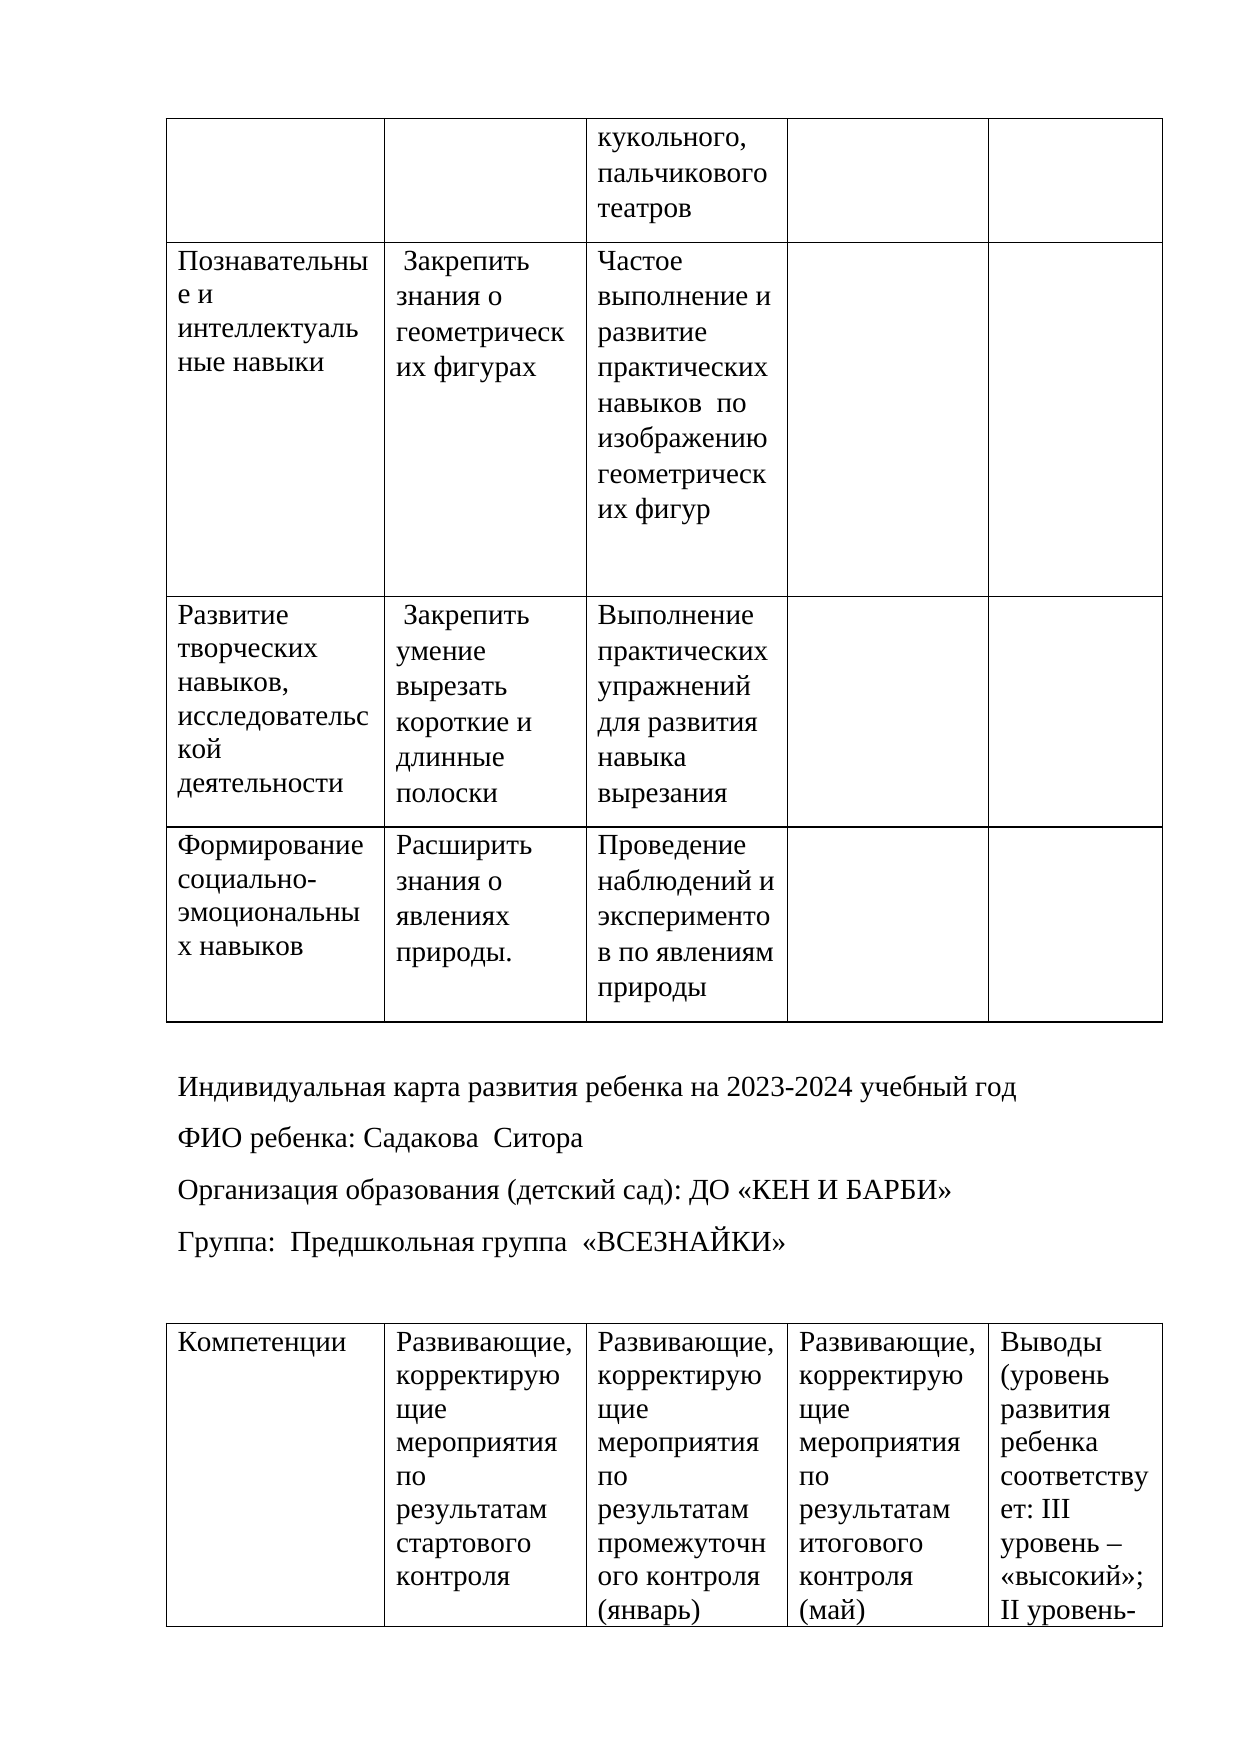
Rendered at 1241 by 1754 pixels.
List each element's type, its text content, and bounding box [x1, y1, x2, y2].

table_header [989, 1324, 1162, 1626]
table_cell [989, 243, 1162, 596]
text Организация образования (детский сад): ДО «КЕН И БАРБИ» [177, 1172, 1152, 1206]
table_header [788, 1324, 988, 1626]
table_cell [989, 119, 1162, 242]
table_cell Расширить знания о явлениях природы. [385, 828, 586, 1021]
table_header Компетенции [167, 1324, 384, 1626]
table_cell Выполнение практических упражнений для развития навыка вырезания [587, 597, 787, 826]
text Индивидуальная карта развития ребенка на 2023-2024 учебный год [177, 1069, 1152, 1102]
table_cell Формирование социально-эмоциональных навыков [167, 828, 384, 1021]
table_cell [788, 828, 988, 1021]
table_cell [788, 243, 988, 596]
table_cell Частое выполнение и развитие практических навыков по изображению геометрических фигур [587, 243, 787, 596]
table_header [587, 1324, 787, 1626]
table_cell Закрепить знания о геометрических фигурах [385, 243, 586, 596]
table_cell [788, 119, 988, 242]
text Группа: Предшкольная группа «ВСЕЗНАЙКИ» [177, 1224, 1152, 1258]
text ФИО ребенка: Садакова Ситора [177, 1121, 1152, 1154]
table_cell Развитие творческих навыков, исследовательской деятельности [167, 597, 384, 826]
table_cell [587, 119, 787, 242]
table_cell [167, 119, 384, 242]
table_cell Проведение наблюдений и экспериментов по явлениям природы [587, 828, 787, 1021]
table_cell [989, 828, 1162, 1021]
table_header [385, 1324, 586, 1626]
table_cell Закрепить умение вырезать короткие и длинные полоски [385, 597, 586, 826]
table_cell [788, 597, 988, 826]
table_cell [989, 597, 1162, 826]
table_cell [385, 119, 586, 242]
table_cell Познавательные и интеллектуальные навыки [167, 243, 384, 596]
